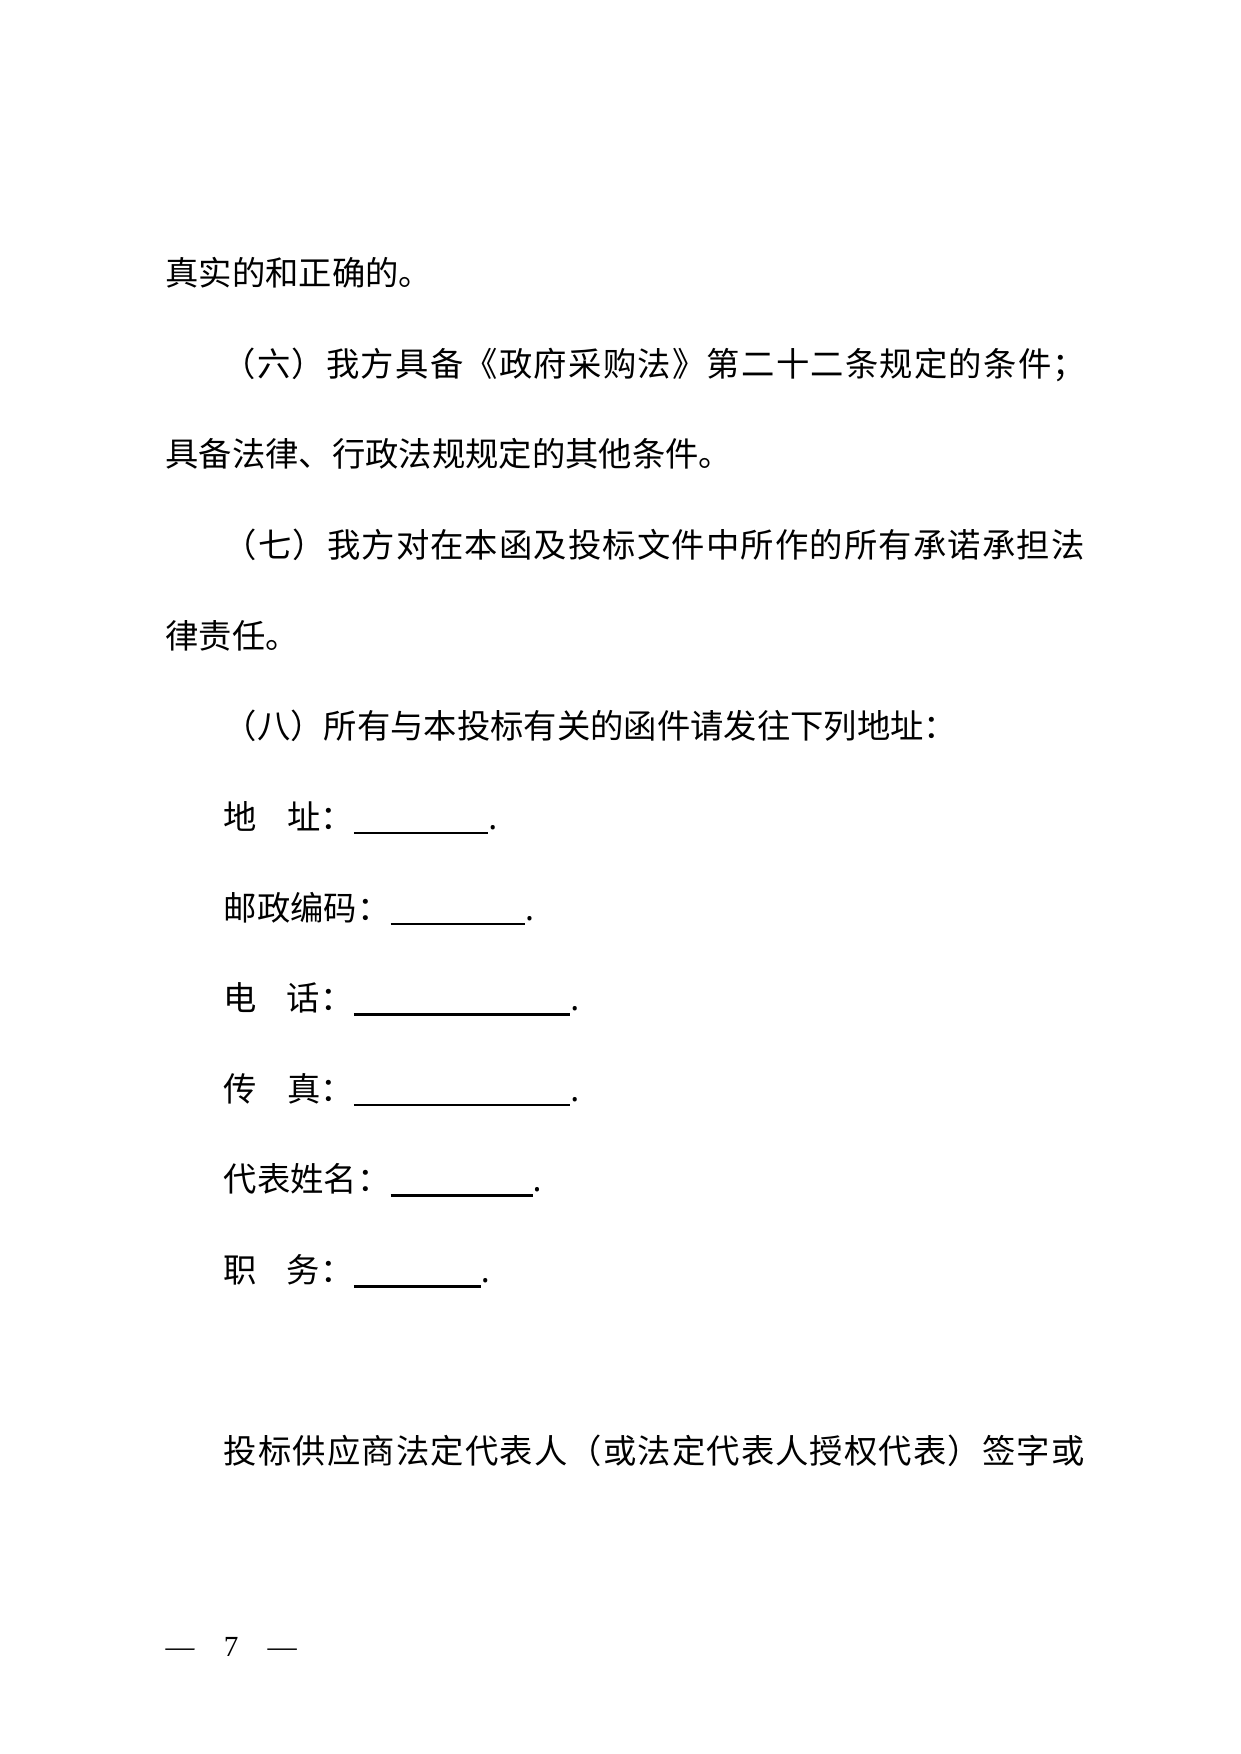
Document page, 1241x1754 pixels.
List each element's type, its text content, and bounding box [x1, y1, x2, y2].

text 地 址： . [165, 769, 1087, 860]
text （七）我方对在本函及投标文件中所作的所有承诺承担法律责任。 [165, 498, 1087, 679]
text 传 真： . [165, 1041, 1087, 1132]
text 职 务： . [165, 1223, 1087, 1313]
text （八）所有与本投标有关的函件请发往下列地址： [165, 679, 1087, 769]
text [165, 1404, 1087, 1494]
text 邮政编码： . [165, 860, 1087, 951]
text （六）我方具备《政府采购法》第二十二条规定的条件；具备法律、行政法规规定的其他条件。 [165, 316, 1087, 498]
text 代表姓名： . [165, 1132, 1087, 1223]
text 电 话： . [165, 951, 1087, 1041]
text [165, 226, 1087, 316]
